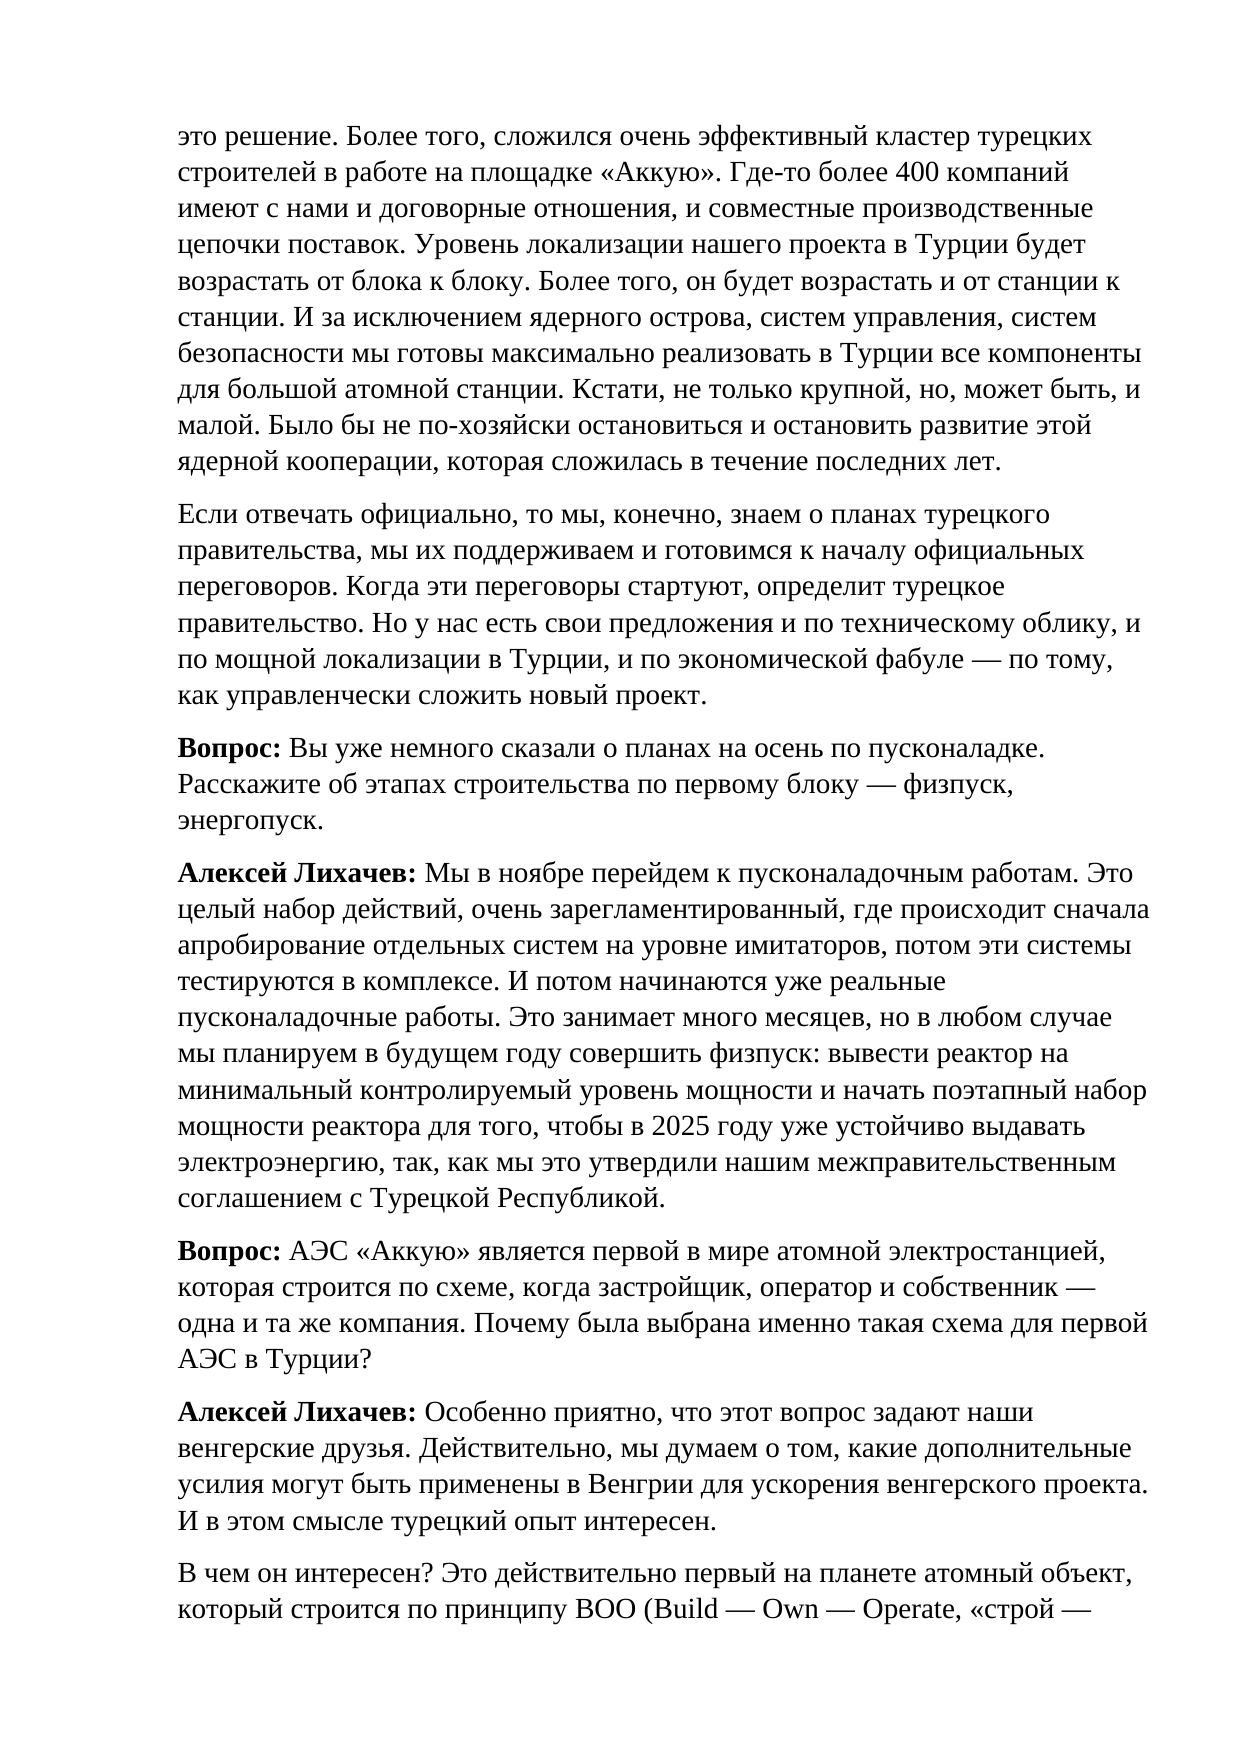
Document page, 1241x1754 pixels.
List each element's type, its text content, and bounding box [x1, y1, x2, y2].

text Алексей Лихачев: Особенно приятно, что этот вопрос задают наши венгерские друзья. Действительно, мы думаем о том, какие дополнительные усилия могут быть применены в Венгрии для ускорения венгерского проекта. И в этом смысле турецкий опыт интересен. [177, 1394, 1152, 1536]
text Вопрос: АЭС «Аккую» является первой в мире атомной электростанцией, которая строится по схеме, когда застройщик, оператор и собственник — одна и та же компания. Почему была выбрана именно такая схема для первой АЭС в Турции? [177, 1233, 1152, 1375]
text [177, 1556, 1152, 1625]
text Алексей Лихачев: Мы в ноябре перейдем к пусконаладочным работам. Это целый набор действий, очень зарегламентированный, где происходит сначала апробирование отдельных систем на уровне имитаторов, потом эти системы тестируются в комплексе. И потом начинаются уже реальные пусконаладочные работы. Это занимает много месяцев, но в любом случае мы планируем в будущем году совершить физпуск: вывести реактор на минимальный контролируемый уровень мощности и начать поэтапный набор мощности реактора для того, чтобы в 2025 году уже устойчиво выдавать электроэнергию, так, как мы это утвердили нашим межправительственным соглашением с Турецкой Республикой. [177, 855, 1152, 1214]
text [177, 118, 1152, 477]
text Вопрос: Вы уже немного сказали о планах на осень по пусконаладке. Расскажите об этапах строительства по первому блоку — физпуск, энергопуск. [177, 730, 1152, 836]
text Если отвечать официально, то мы, конечно, знаем о планах турецкого правительства, мы их поддерживаем и готовимся к началу официальных переговоров. Когда эти переговоры стартуют, определит турецкое правительство. Но у нас есть свои предложения и по техническому облику, и по мощной локализации в Турции, и по экономической фабуле — по тому, как управленчески сложить новый проект. [177, 496, 1152, 711]
